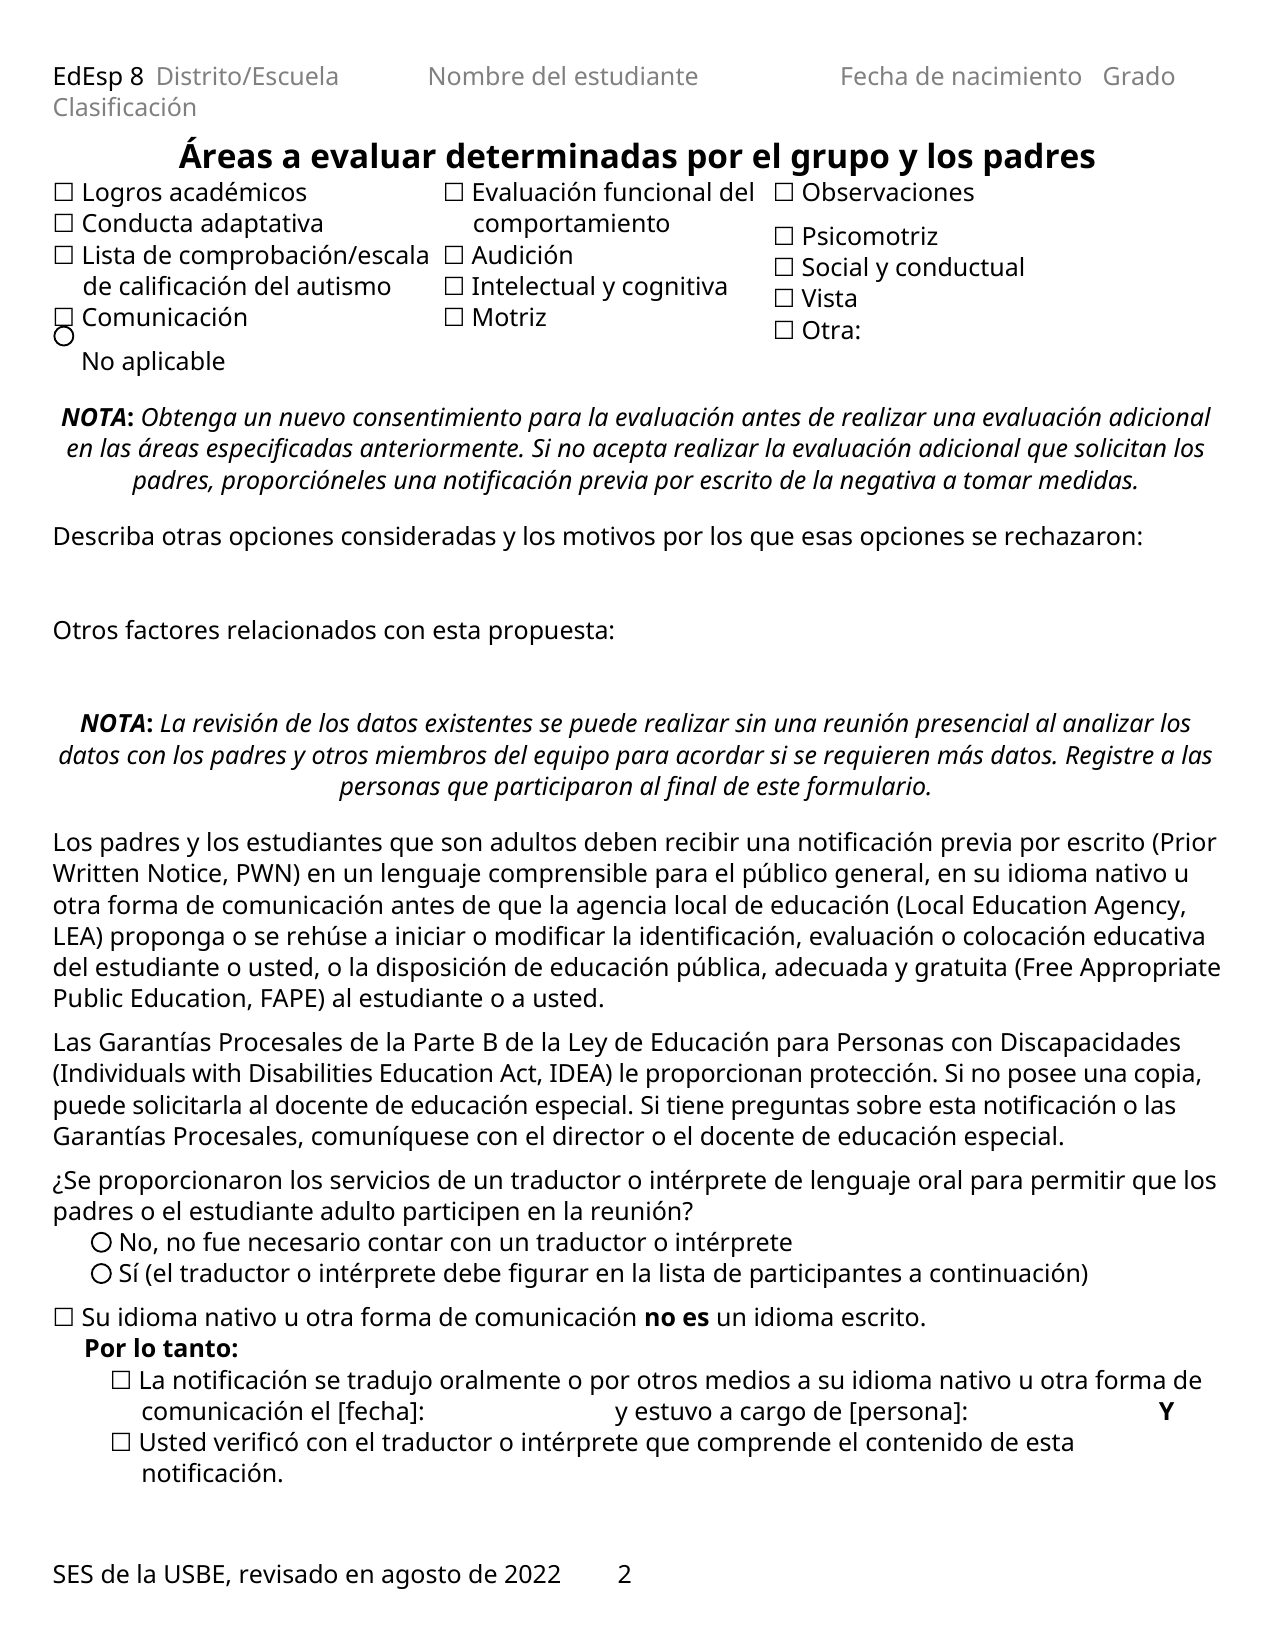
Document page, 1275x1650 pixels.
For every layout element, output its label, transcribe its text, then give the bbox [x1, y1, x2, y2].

text Sí (el traductor o intérprete debe figurar en la lista de participantes a continuación) [90, 1258, 1222, 1289]
text Audición [443, 239, 772, 270]
text Comunicación [52, 302, 442, 333]
text Vista [773, 283, 1222, 314]
text NOTA: La revisión de los datos existentes se puede realizar sin una reunión presencial al analizar los datos con los padres y otros miembros del equipo para acordar si se requieren más datos. Registre a las personas que participaron al final de este formulario. [52, 708, 1222, 802]
text No, no fue necesario contar con un traductor o intérprete [90, 1227, 1222, 1258]
text Conducta adaptativa [52, 208, 442, 239]
text Los padres y los estudiantes que son adultos deben recibir una notificación previa por escrito (Prior Written Notice, PWN) en un lenguaje comprensible para el público general, en su idioma nativo u otra forma de comunicación antes de que la agencia local de educación (Local Education Agency, LEA) proponga o se rehúse a iniciar o modificar la identificación, evaluación o colocación educativa del estudiante o usted, o la disposición de educación pública, adecuada y gratuita (Free Appropriate Public Education, FAPE) al estudiante o a usted. [52, 827, 1222, 1014]
text ¿Se proporcionaron los servicios de un traductor o intérprete de lenguaje oral para permitir que los padres o el estudiante adulto participen en la reunión? [52, 1164, 1222, 1227]
text Usted verificó con el traductor o intérprete que comprende el contenido de esta notificación. [109, 1427, 1222, 1489]
text Intelectual y cognitiva [443, 270, 772, 302]
text NOTA: Obtenga un nuevo consentimiento para la evaluación antes de realizar una evaluación adicional en las áreas especificadas anteriormente. Si no acepta realizar la evaluación adicional que solicitan los padres, proporcióneles una notificación previa por escrito de la negativa a tomar medidas. [52, 402, 1222, 495]
text Motriz Observaciones [443, 302, 772, 333]
text Logros académicos [52, 177, 442, 208]
text Otros factores relacionados con esta propuesta: [52, 614, 1222, 645]
text Otra: [773, 314, 1222, 345]
text Las Garantías Procesales de la Parte B de la Ley de Educación para Personas con Discapacidades (Individuals with Disabilities Education Act, IDEA) le proporcionan protección. Si no posee una copia, puede solicitarla al docente de educación especial. Si tiene preguntas sobre esta notificación o las Garantías Procesales, comuníquese con el director o el docente de educación especial. [52, 1027, 1222, 1152]
text Social y conductual [773, 252, 1222, 283]
text Describa otras opciones consideradas y los motivos por los que esas opciones se rechazaron: [52, 520, 1222, 552]
text Por lo tanto: [84, 1333, 1222, 1364]
text Su idioma nativo u otra forma de comunicación no es un idioma escrito. [52, 1302, 1222, 1333]
text La notificación se tradujo oralmente o por otros medios a su idioma nativo u otra forma de comunicación el [fecha]: y estuvo a cargo de [persona]: Y [109, 1364, 1222, 1427]
text No aplicable [52, 345, 1222, 377]
text Lista de comprobación/escala de calificación del autismo [52, 239, 442, 302]
subtitle Áreas a evaluar determinadas por el grupo y los padres [52, 135, 1222, 177]
text Psicomotriz [773, 220, 1222, 252]
text Evaluación funcional del comportamiento [443, 177, 772, 239]
